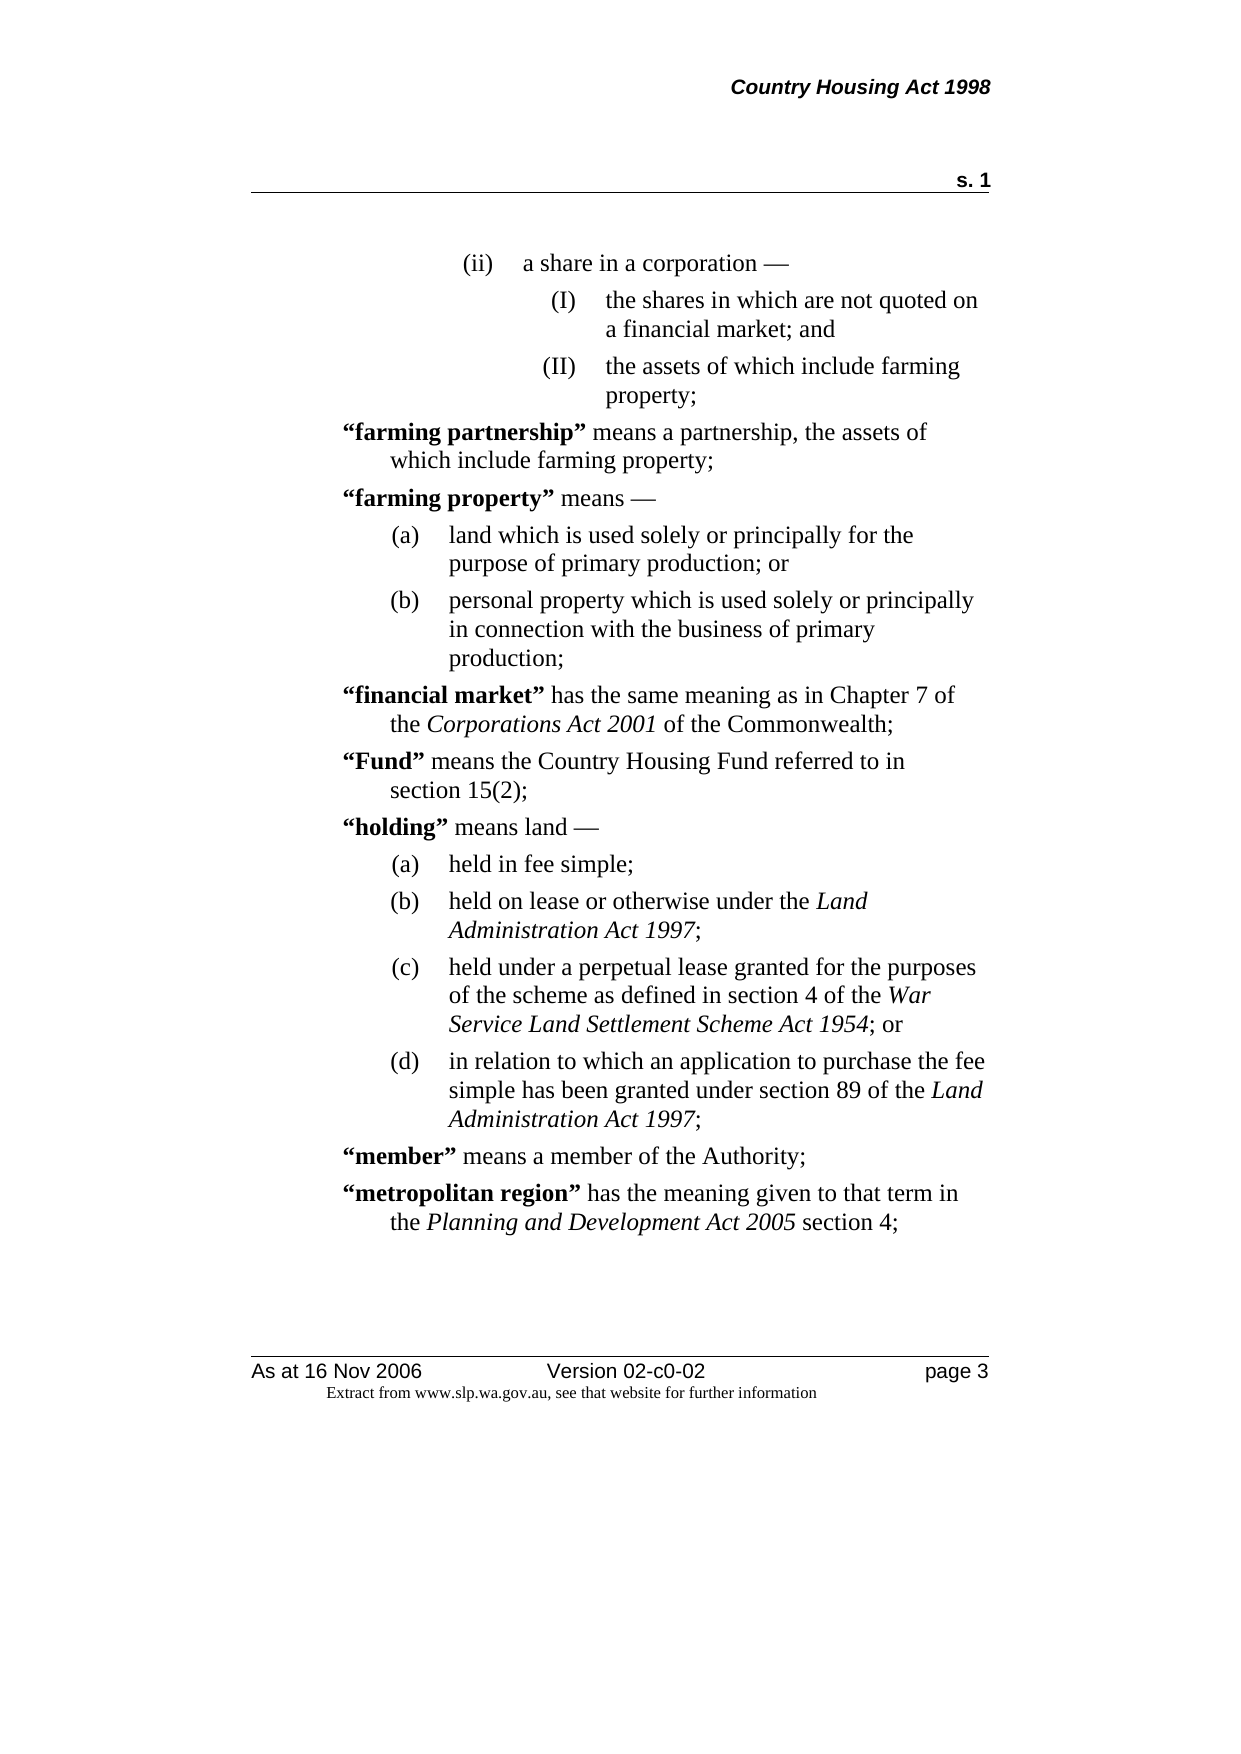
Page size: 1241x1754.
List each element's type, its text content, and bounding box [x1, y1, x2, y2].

text (I) the shares in which are not quoted on a financial market; and [251, 285, 989, 343]
text (b) personal property which is used solely or principally in connection with the business of primary production; [251, 586, 989, 672]
text “financial market” has the same meaning as in Chapter 7 of the Corporations Act 2001 of the Commonwealth; [251, 680, 989, 738]
text (b) held on lease or otherwise under the Land Administration Act 1997; [251, 886, 989, 943]
text “holding” means land — [251, 812, 989, 841]
text “farming partnership” means a partnership, the assets of which include farming property; [251, 417, 989, 474]
text (d) in relation to which an application to purchase the fee simple has been granted under section 89 of the Land Administration Act 1997; [251, 1046, 989, 1133]
text (II) the assets of which include farming property; [251, 351, 989, 408]
text “Fund” means the Country Housing Fund referred to in section 15(2); [251, 746, 989, 803]
text (a) held in fee simple; [251, 849, 989, 878]
text (c) held under a perpetual lease granted for the purposes of the scheme as defined in section 4 of the War Service Land Settlement Scheme Act 1954; or [251, 952, 989, 1038]
text (ii) a share in a corporation — [251, 248, 989, 277]
text “farming property” means — [251, 483, 989, 511]
text “member” means a member of the Authority; [251, 1141, 989, 1170]
text “metropolitan region” has the meaning given to that term in the Planning and Development Act 2005 section 4; [251, 1178, 989, 1236]
text (a) land which is used solely or principally for the purpose of primary production; or [251, 520, 989, 577]
